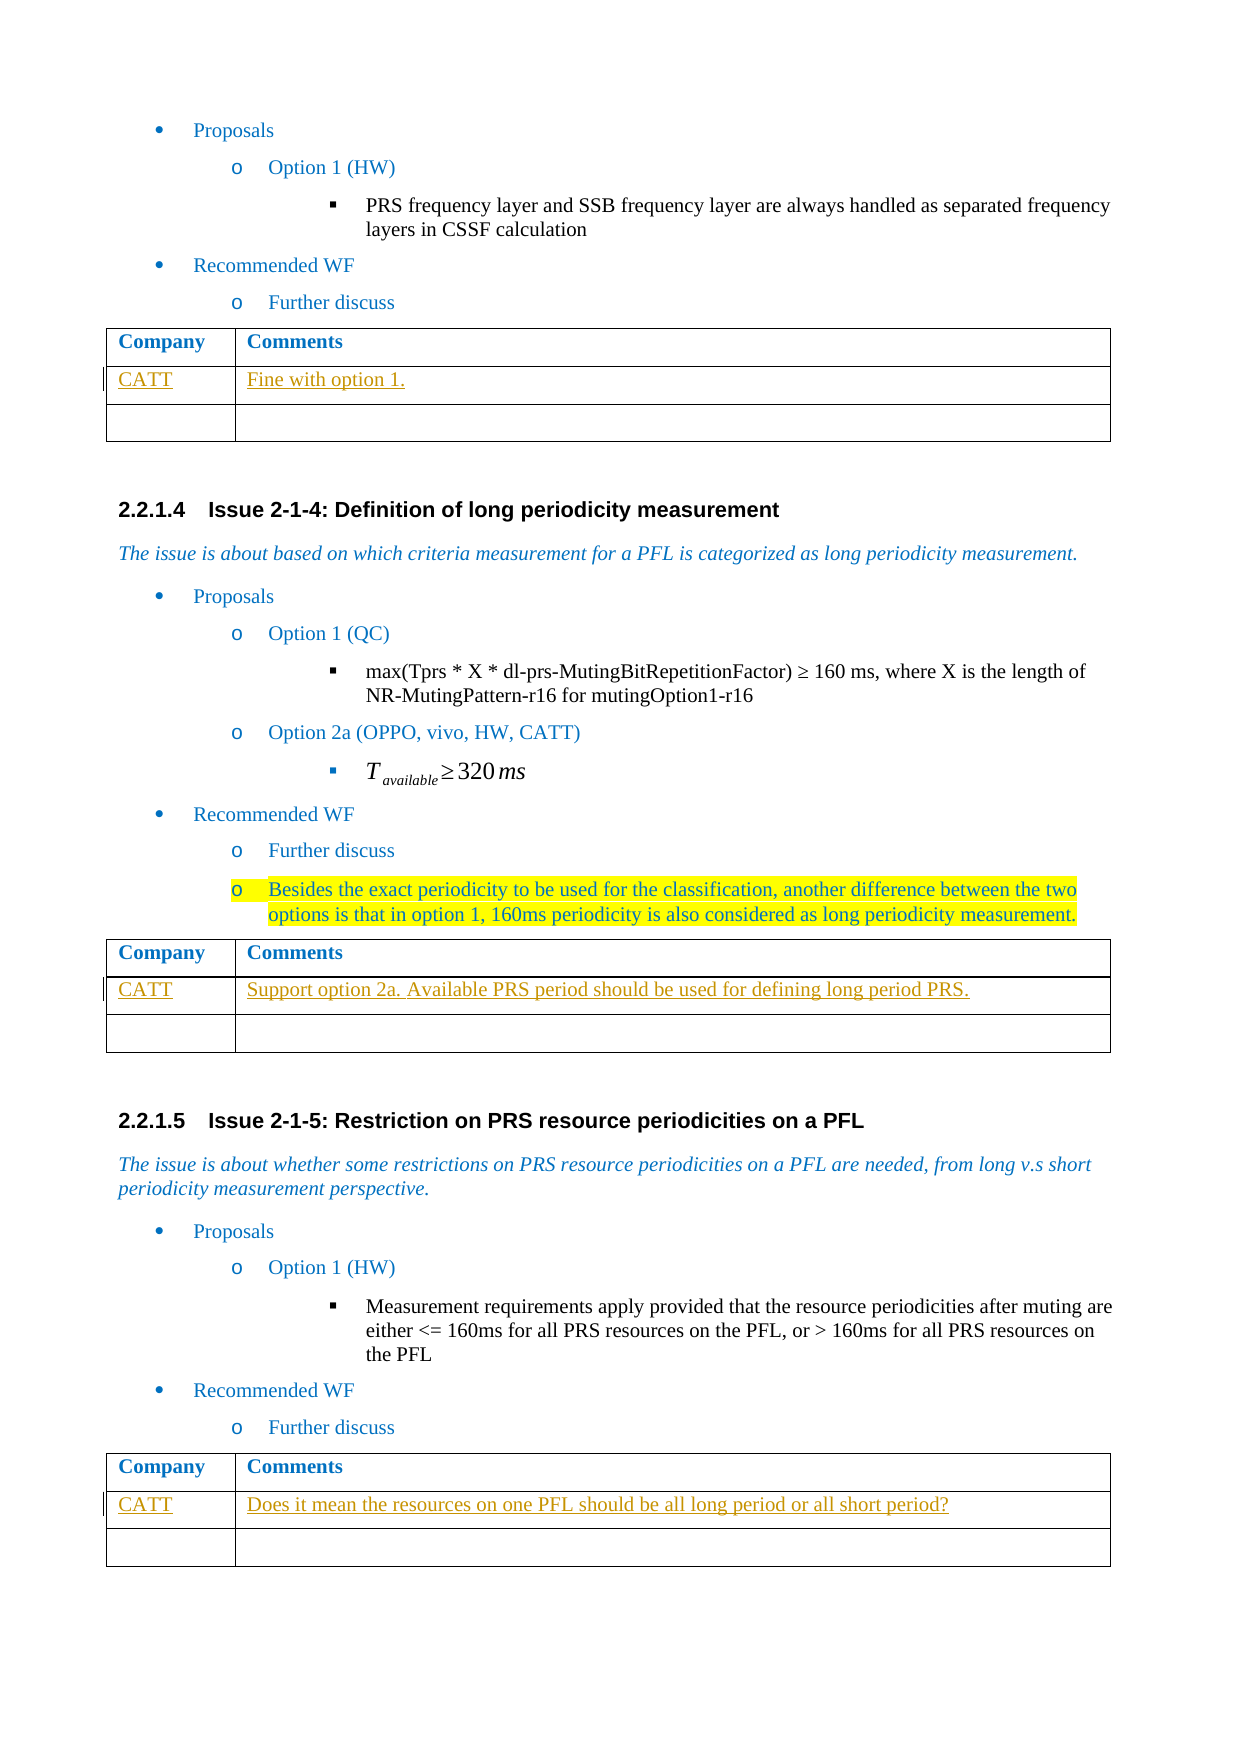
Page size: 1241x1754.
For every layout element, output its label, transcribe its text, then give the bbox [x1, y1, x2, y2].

list Besides the exact periodicity to be used for the classification, another difference between the two options is that in option 1, 160ms periodicity is also considered as long periodicity measurement. [231, 876, 1122, 926]
table_cell [107, 978, 235, 1014]
list Option 1 (QC) [231, 621, 1122, 646]
subtitle Issue 2-1-5: Restriction on PRS resource periodicities on a PFL [118, 1108, 1122, 1133]
table_cell [236, 1529, 1110, 1566]
list Further discuss [231, 1415, 1122, 1441]
list Further discuss [231, 290, 1122, 316]
text The issue is about whether some restrictions on PRS resource periodicities on a PFL are needed, from long v.s short periodicity measurement perspective. [118, 1152, 1122, 1200]
table_cell [107, 1015, 235, 1052]
table_header Company [107, 329, 235, 366]
list Option 1 (HW) [231, 1255, 1122, 1281]
table_cell [236, 405, 1110, 441]
list Recommended WF [156, 253, 1122, 277]
table_header Comments [236, 940, 1110, 976]
table_cell [236, 367, 1110, 403]
text The issue is about based on which criteria measurement for a PFL is categorized as long periodicity measurement. [118, 541, 1122, 565]
table_cell [107, 405, 235, 441]
table_cell [107, 367, 235, 403]
list Measurement requirements apply provided that the resource periodicities after muting are either <= 160ms for all PRS resources on the PFL, or > 160ms for all PRS resources on the PFL [328, 1293, 1122, 1366]
list Option 1 (HW) [231, 154, 1122, 180]
list Proposals [156, 584, 1122, 608]
table_cell [107, 1492, 235, 1528]
list Proposals [156, 1219, 1122, 1243]
list Option 2a (OPPO, vivo, HW, CATT) [231, 719, 1122, 745]
subtitle Issue 2-1-4: Definition of long periodicity measurement [118, 497, 1122, 523]
table_header Company [107, 940, 235, 976]
table_cell [236, 1015, 1110, 1052]
table_cell [236, 978, 1110, 1014]
list Recommended WF [156, 1378, 1122, 1402]
table_header Comments [236, 1454, 1110, 1491]
list PRS frequency layer and SSB frequency layer are always handled as separated frequency layers in CSSF calculation [328, 193, 1122, 241]
list Proposals [156, 118, 1122, 142]
list max(Tprs * X * dl-prs-MutingBitRepetitionFactor) ≥ 160 ms, where X is the length of NR-MutingPattern-r16 for mutingOption1-r16 [328, 659, 1122, 707]
table_cell [236, 1492, 1110, 1528]
table_cell [107, 1529, 235, 1566]
list Further discuss [231, 838, 1122, 864]
table_header Company [107, 1454, 235, 1491]
list Recommended WF [156, 802, 1122, 826]
table_header Comments [236, 329, 1110, 366]
